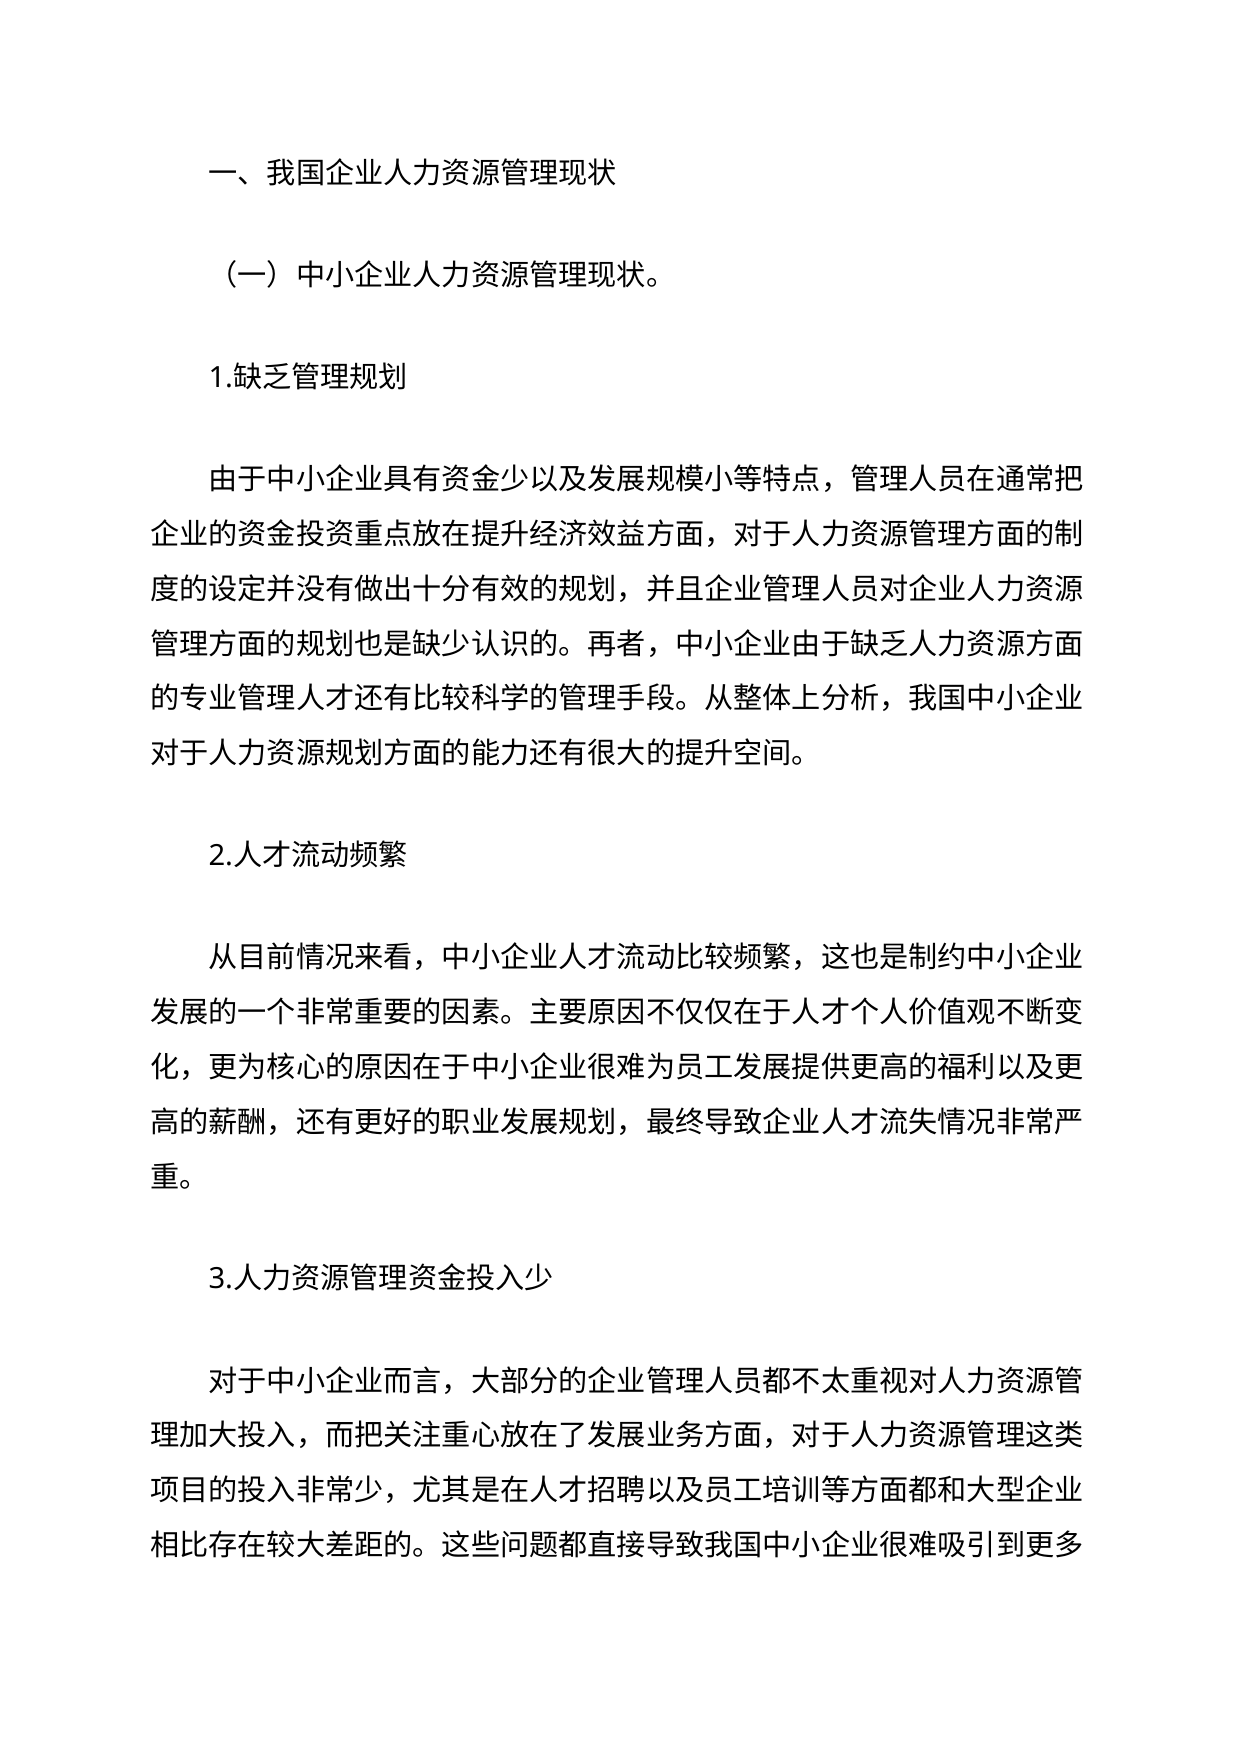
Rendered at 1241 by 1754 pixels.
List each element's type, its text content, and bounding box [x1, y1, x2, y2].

text 1.缺乏管理规划 [150, 353, 1090, 396]
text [150, 1357, 1090, 1564]
text 由于中小企业具有资金少以及发展规模小等特点，管理人员在通常把企业的资金投资重点放在提升经济效益方面，对于人力资源管理方面的制度的设定并没有做出十分有效的规划，并且企业管理人员对企业人力资源管理方面的规划也是缺少认识的。再者，中小企业由于缺乏人力资源方面的专业管理人才还有比较科学的管理手段。从整体上分析，我国中小企业对于人力资源规划方面的能力还有很大的提升空间。 [150, 456, 1090, 772]
text 从目前情况来看，中小企业人才流动比较频繁，这也是制约中小企业发展的一个非常重要的因素。主要原因不仅仅在于人才个人价值观不断变化，更为核心的原因在于中小企业很难为员工发展提供更高的福利以及更高的薪酬，还有更好的职业发展规划，最终导致企业人才流失情况非常严重。 [150, 934, 1090, 1196]
text （一）中小企业人力资源管理现状。 [150, 252, 1090, 294]
text 一、我国企业人力资源管理现状 [150, 150, 1090, 192]
text 2.人才流动频繁 [150, 832, 1090, 874]
text 3.人力资源管理资金投入少 [150, 1255, 1090, 1297]
